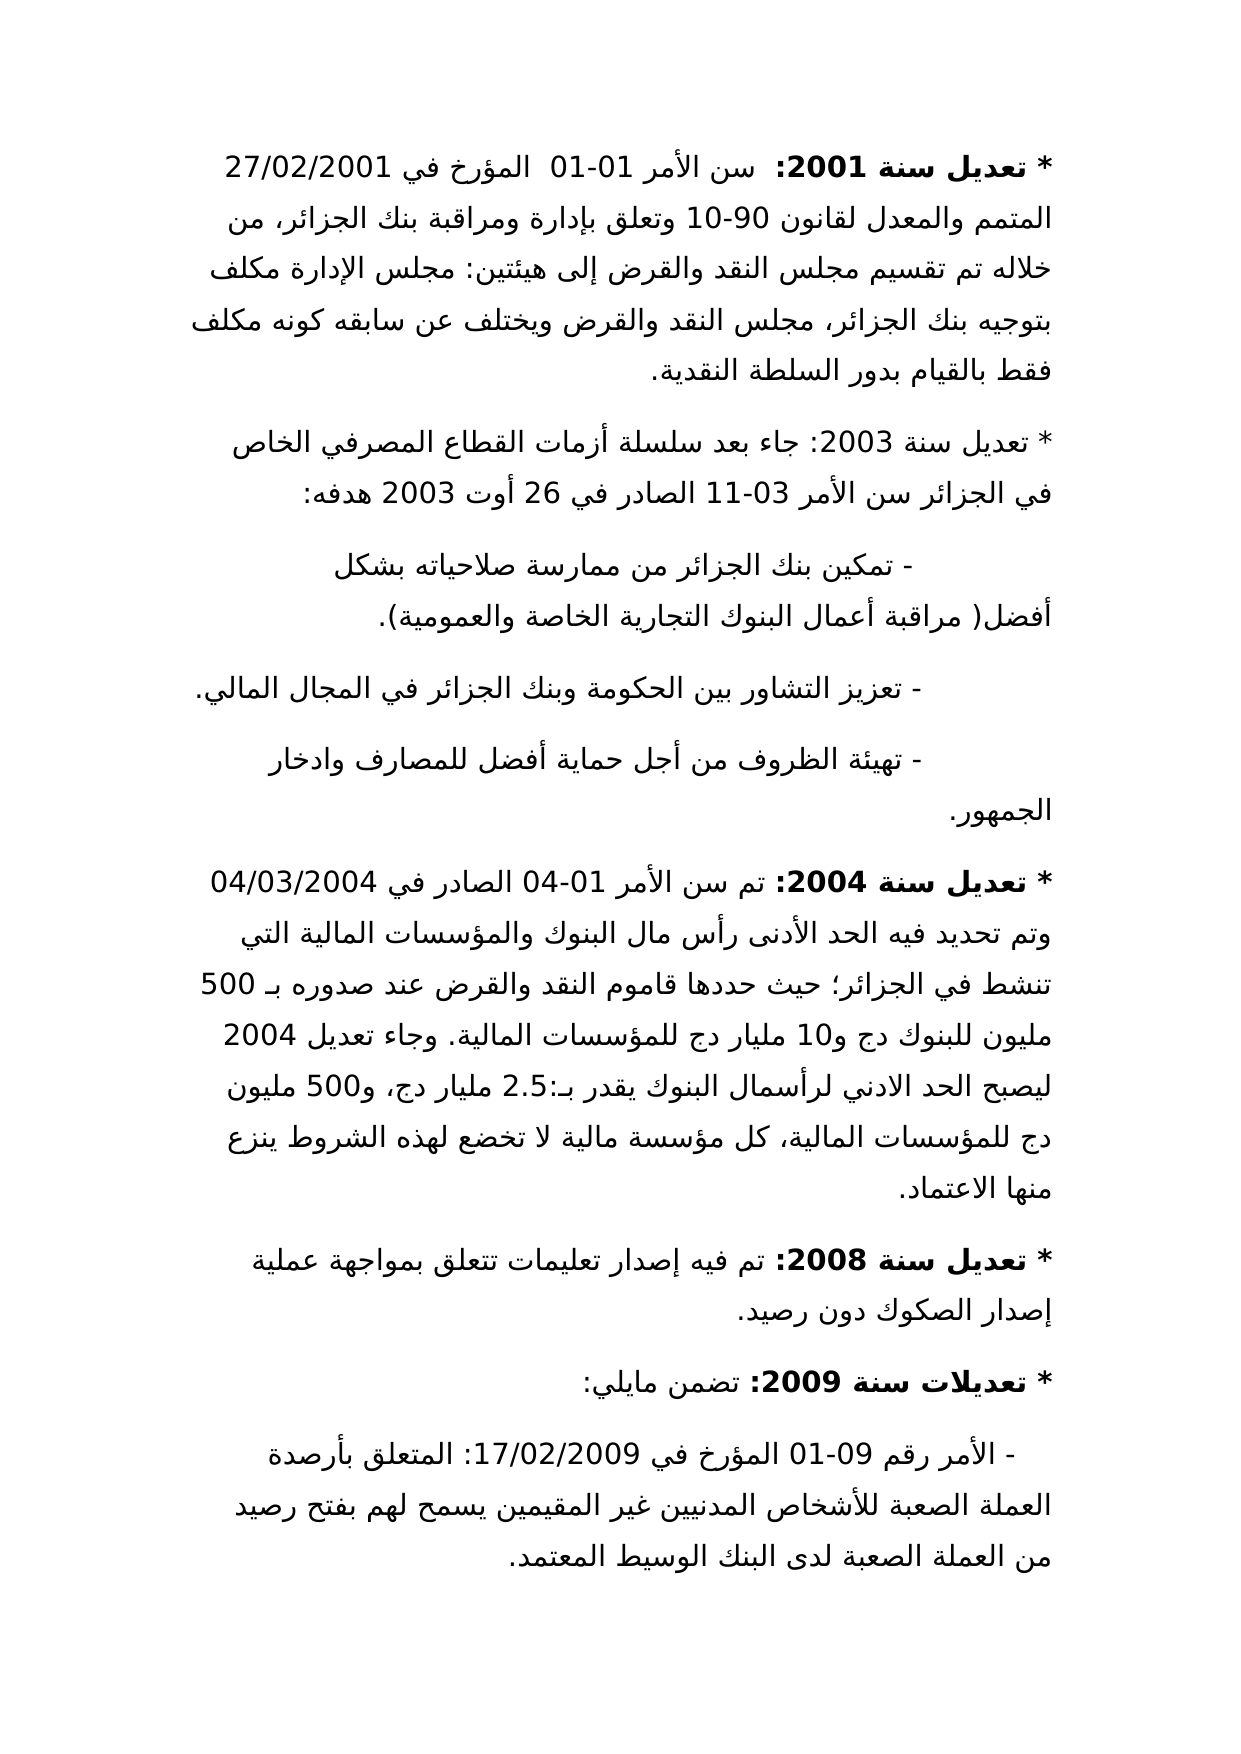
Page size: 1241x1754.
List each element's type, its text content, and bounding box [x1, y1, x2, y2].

text - تهيئة الظروف من أجل حماية أفضل للمصارف وادخار الجمهور. [187, 743, 1053, 828]
text * تعديلات سنة 2009: تضمن مايلي: [187, 1366, 1053, 1399]
text * تعديل سنة 2008: تم فيه إصدار تعليمات تتعلق بمواجهة عملية إصدار الصكوك دون رصيد. [187, 1243, 1053, 1328]
text * تعديل سنة 2004: تم سن الأمر 01-04 الصادر في 04/03/2004 وتم تحديد فيه الحد الأدنى رأس مال البنوك والمؤسسات المالية التي تنشط في الجزائر؛ حيث حددها قاموم النقد والقرض عند صدوره بـ 500 مليون للبنوك دج و10 مليار دج للمؤسسات المالية. وجاء تعديل 2004 ليصبح الحد الادني لرأسمال البنوك يقدر بـ:2.5 مليار دج، و500 مليون دج للمؤسسات المالية، كل مؤسسة مالية لا تخضع لهذه الشروط ينزع منها الاعتماد. [187, 865, 1053, 1205]
text - الأمر رقم 09-01 المؤرخ في 17/02/2009: المتعلق بأرصدة العملة الصعبة للأشخاص المدنيين غير المقيمين يسمح لهم بفتح رصيد من العملة الصعبة لدى البنك الوسيط المعتمد. [187, 1437, 1053, 1573]
text - تمكين بنك الجزائر من ممارسة صلاحياته بشكل أفضل( مراقبة أعمال البنوك التجارية الخاصة والعمومية). [187, 548, 1053, 633]
text * تعديل سنة 2003: جاء بعد سلسلة أزمات القطاع المصرفي الخاص في الجزائر سن الأمر 03-11 الصادر في 26 أوت 2003 هدفه: [187, 426, 1053, 510]
text * تعديل سنة 2001: سن الأمر 01-01 المؤرخ في 27/02/2001 المتمم والمعدل لقانون 90-10 وتعلق بإدارة ومراقبة بنك الجزائر، من خلاله تم تقسيم مجلس النقد والقرض إلى هيئتين: مجلس الإدارة مكلف بتوجيه بنك الجزائر، مجلس النقد والقرض ويختلف عن سابقه كونه مكلف فقط بالقيام بدور السلطة النقدية. [187, 150, 1053, 388]
text - تعزيز التشاور بين الحكومة وبنك الجزائر في المجال المالي. [187, 671, 1053, 705]
